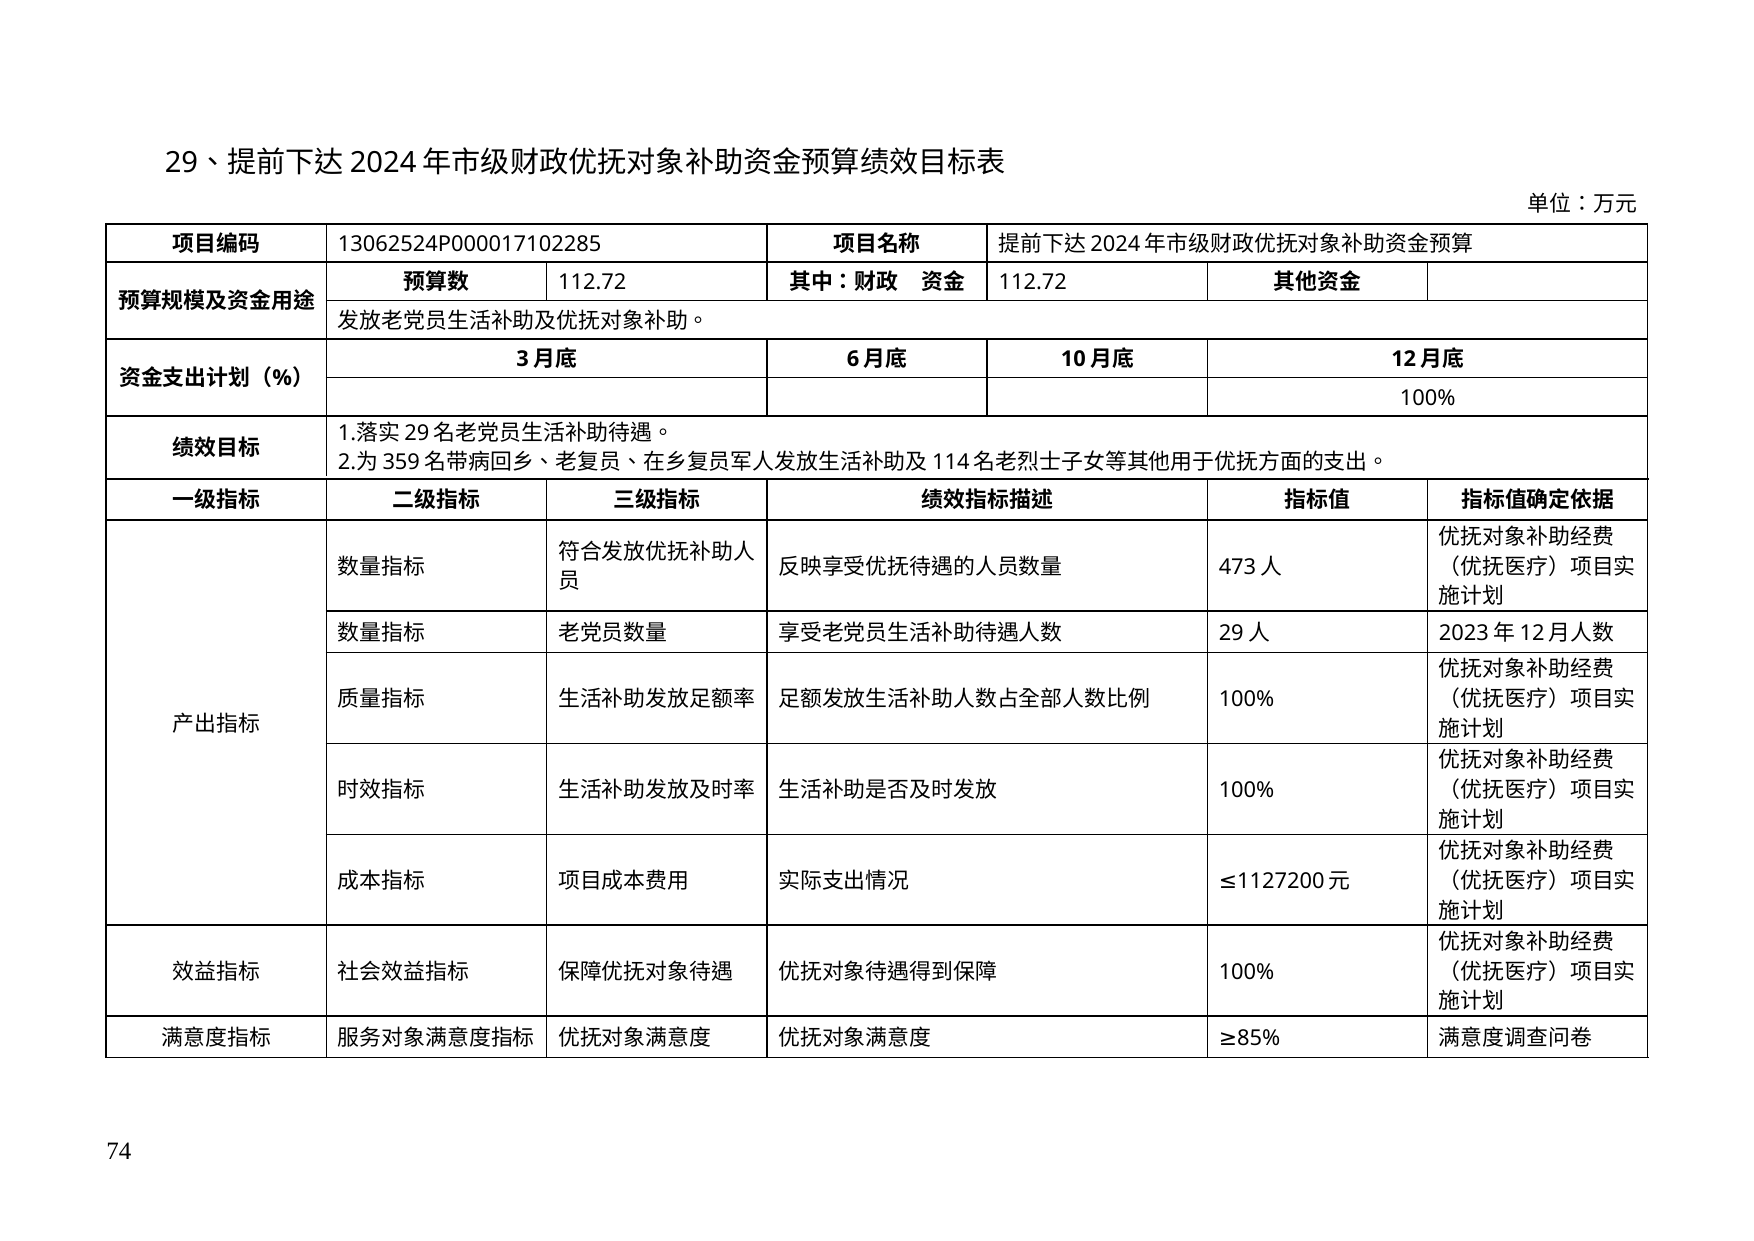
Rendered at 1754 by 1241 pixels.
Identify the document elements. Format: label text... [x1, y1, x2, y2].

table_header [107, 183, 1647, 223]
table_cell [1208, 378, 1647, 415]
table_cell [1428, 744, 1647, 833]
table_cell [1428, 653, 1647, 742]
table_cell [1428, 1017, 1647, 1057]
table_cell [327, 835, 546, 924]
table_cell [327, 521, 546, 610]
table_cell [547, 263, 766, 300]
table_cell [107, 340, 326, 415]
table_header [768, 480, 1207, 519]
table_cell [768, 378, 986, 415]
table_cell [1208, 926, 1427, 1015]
text 29、提前下达2024年市级财政优抚对象补助资金预算绩效目标表 [106, 142, 1648, 181]
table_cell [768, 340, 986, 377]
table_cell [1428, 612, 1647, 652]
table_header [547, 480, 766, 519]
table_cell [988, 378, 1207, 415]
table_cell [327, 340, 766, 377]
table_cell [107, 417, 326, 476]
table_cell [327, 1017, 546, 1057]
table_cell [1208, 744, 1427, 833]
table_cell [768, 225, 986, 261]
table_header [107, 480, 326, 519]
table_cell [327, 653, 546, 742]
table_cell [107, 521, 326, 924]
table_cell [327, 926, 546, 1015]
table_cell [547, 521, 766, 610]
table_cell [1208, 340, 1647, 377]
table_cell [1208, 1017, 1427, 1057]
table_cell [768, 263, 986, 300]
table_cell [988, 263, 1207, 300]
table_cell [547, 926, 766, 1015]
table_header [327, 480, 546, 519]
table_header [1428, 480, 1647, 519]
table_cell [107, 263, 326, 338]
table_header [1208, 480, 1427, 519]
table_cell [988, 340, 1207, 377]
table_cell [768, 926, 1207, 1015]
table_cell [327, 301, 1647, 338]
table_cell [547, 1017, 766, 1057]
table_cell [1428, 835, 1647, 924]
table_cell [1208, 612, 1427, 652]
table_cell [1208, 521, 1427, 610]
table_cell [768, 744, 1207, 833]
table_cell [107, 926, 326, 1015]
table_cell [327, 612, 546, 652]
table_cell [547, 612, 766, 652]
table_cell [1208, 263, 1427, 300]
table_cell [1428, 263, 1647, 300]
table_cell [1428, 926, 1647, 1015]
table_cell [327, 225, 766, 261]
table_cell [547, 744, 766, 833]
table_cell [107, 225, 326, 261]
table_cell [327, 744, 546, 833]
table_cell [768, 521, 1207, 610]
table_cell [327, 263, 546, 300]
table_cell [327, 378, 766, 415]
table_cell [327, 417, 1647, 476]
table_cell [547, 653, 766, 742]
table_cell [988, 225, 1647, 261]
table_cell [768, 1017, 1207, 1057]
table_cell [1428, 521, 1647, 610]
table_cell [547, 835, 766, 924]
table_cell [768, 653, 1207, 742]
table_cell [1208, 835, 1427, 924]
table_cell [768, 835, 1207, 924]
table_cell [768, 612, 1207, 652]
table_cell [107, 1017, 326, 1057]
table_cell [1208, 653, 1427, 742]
